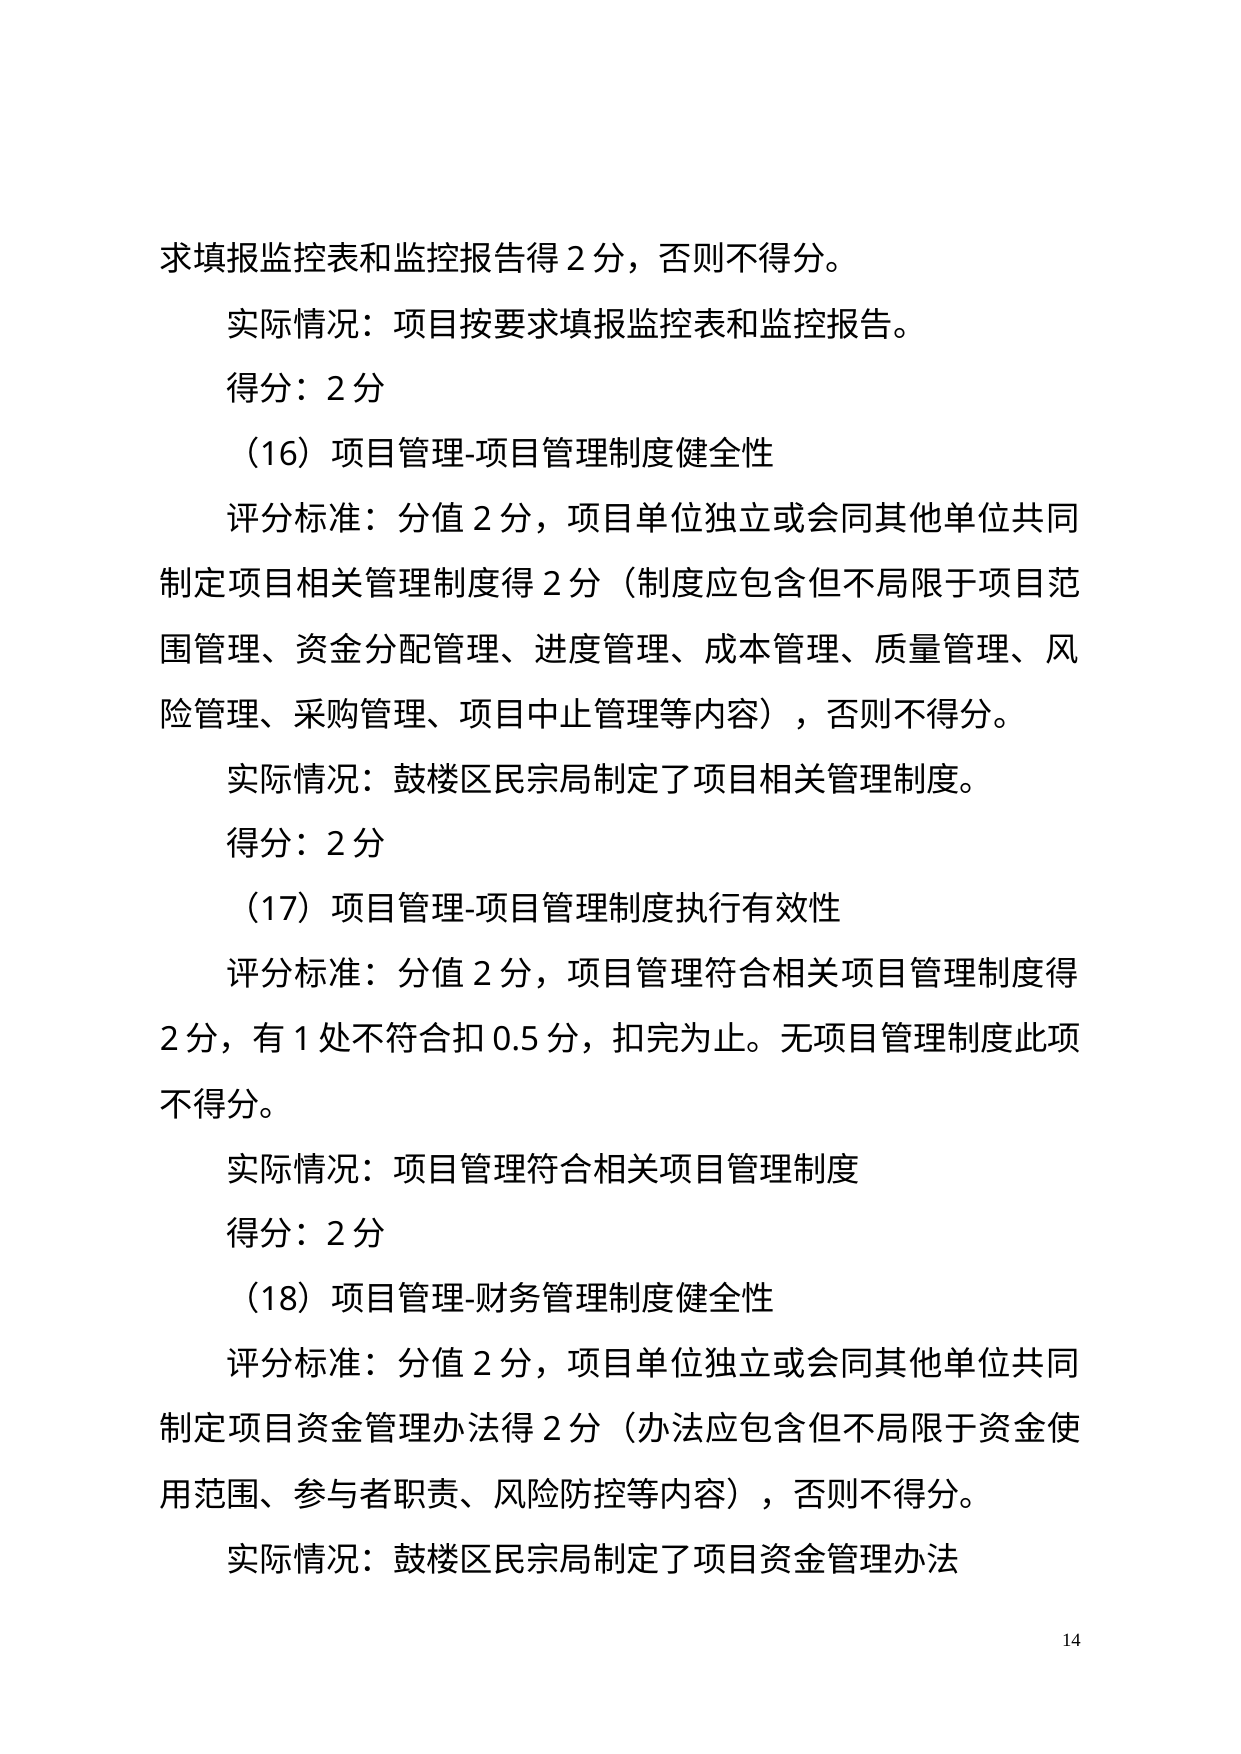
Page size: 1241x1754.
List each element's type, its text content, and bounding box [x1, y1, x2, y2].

list 得分：2分 [159, 1199, 1081, 1264]
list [159, 224, 1081, 289]
list 实际情况：项目管理符合相关项目管理制度 [159, 1134, 1081, 1199]
list 评分标准：分值2分，项目单位独立或会同其他单位共同制定项目资金管理办法得2分（办法应包含但不局限于资金使用范围、参与者职责、风险防控等内容），否则不得分。 [159, 1329, 1081, 1524]
list 实际情况：鼓楼区民宗局制定了项目相关管理制度。 [159, 744, 1081, 809]
list 得分：2分 [159, 809, 1081, 874]
list 项目管理-财务管理制度健全性 [159, 1264, 1081, 1329]
list 实际情况：项目按要求填报监控表和监控报告。 [159, 289, 1081, 354]
list 项目管理-项目管理制度执行有效性 [159, 874, 1081, 939]
list 项目管理-项目管理制度健全性 [159, 419, 1081, 484]
list 评分标准：分值2分，项目单位独立或会同其他单位共同制定项目相关管理制度得2分（制度应包含但不局限于项目范围管理、资金分配管理、进度管理、成本管理、质量管理、风险管理、采购管理、项目中止管理等内容），否则不得分。 [159, 484, 1081, 744]
list 得分：2分 [159, 354, 1081, 419]
list 实际情况：鼓楼区民宗局制定了项目资金管理办法 [159, 1524, 1081, 1589]
list 评分标准：分值2分，项目管理符合相关项目管理制度得2分，有1处不符合扣0.5分，扣完为止。无项目管理制度此项不得分。 [159, 939, 1081, 1134]
